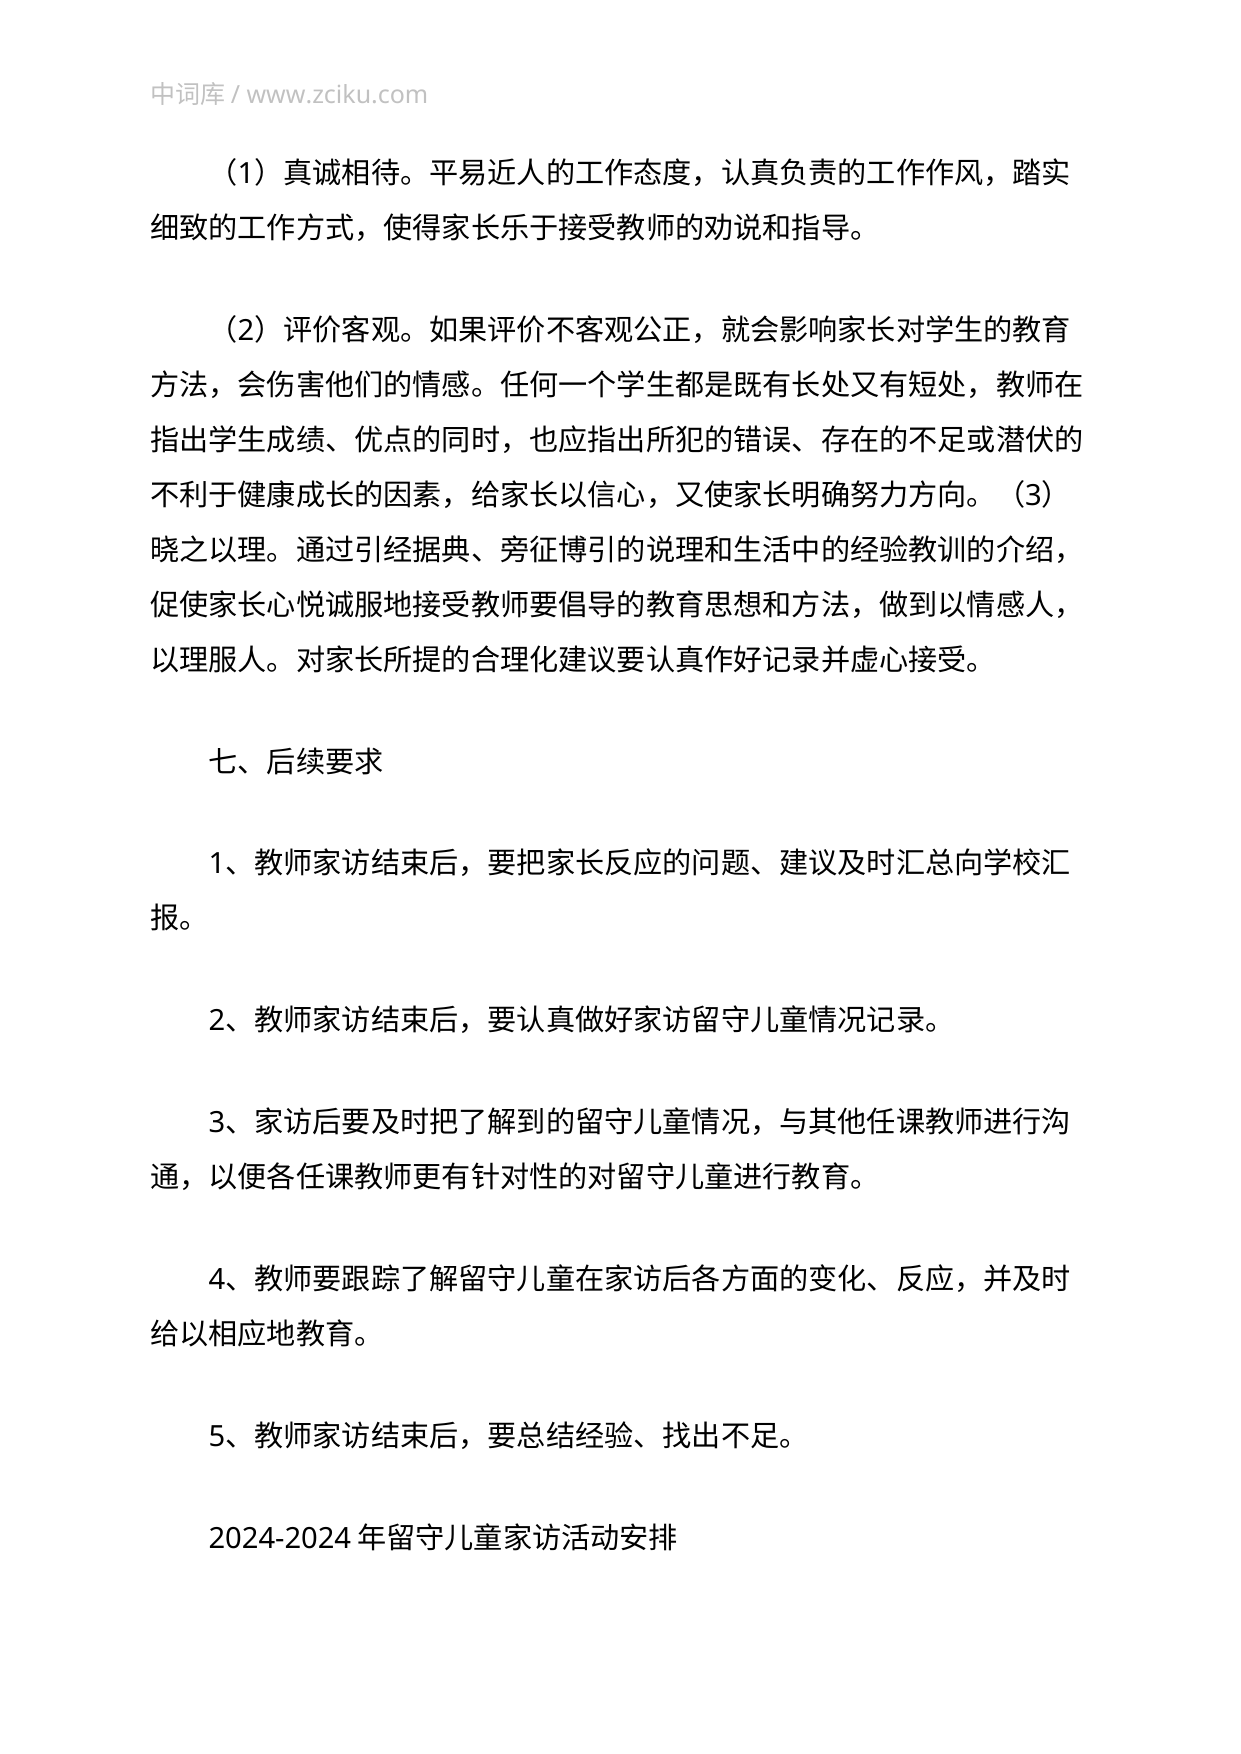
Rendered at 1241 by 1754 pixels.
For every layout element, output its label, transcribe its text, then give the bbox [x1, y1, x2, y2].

text 2024-2024年留守儿童家访活动安排 [150, 1514, 1090, 1557]
text 5、教师家访结束后，要总结经验、找出不足。 [150, 1412, 1090, 1454]
text 七、后续要求 [150, 738, 1090, 780]
text 1、教师家访结束后，要把家长反应的问题、建议及时汇总向学校汇报。 [150, 840, 1090, 937]
text 4、教师要跟踪了解留守儿童在家访后各方面的变化、反应，并及时给以相应地教育。 [150, 1255, 1090, 1353]
text 3、家访后要及时把了解到的留守儿童情况，与其他任课教师进行沟通，以便各任课教师更有针对性的对留守儿童进行教育。 [150, 1099, 1090, 1196]
text 2、教师家访结束后，要认真做好家访留守儿童情况记录。 [150, 997, 1090, 1039]
text （2）评价客观。如果评价不客观公正，就会影响家长对学生的教育方法，会伤害他们的情感。任何一个学生都是既有长处又有短处，教师在指出学生成绩、优点的同时，也应指出所犯的错误、存在的不足或潜伏的不利于健康成长的因素，给家长以信心，又使家长明确努力方向。（3）晓之以理。通过引经据典、旁征博引的说理和生活中的经验教训的介绍，促使家长心悦诚服地接受教师要倡导的教育思想和方法，做到以情感人，以理服人。对家长所提的合理化建议要认真作好记录并虚心接受。 [150, 307, 1090, 679]
text （1）真诚相待。平易近人的工作态度，认真负责的工作作风，踏实细致的工作方式，使得家长乐于接受教师的劝说和指导。 [150, 150, 1090, 247]
